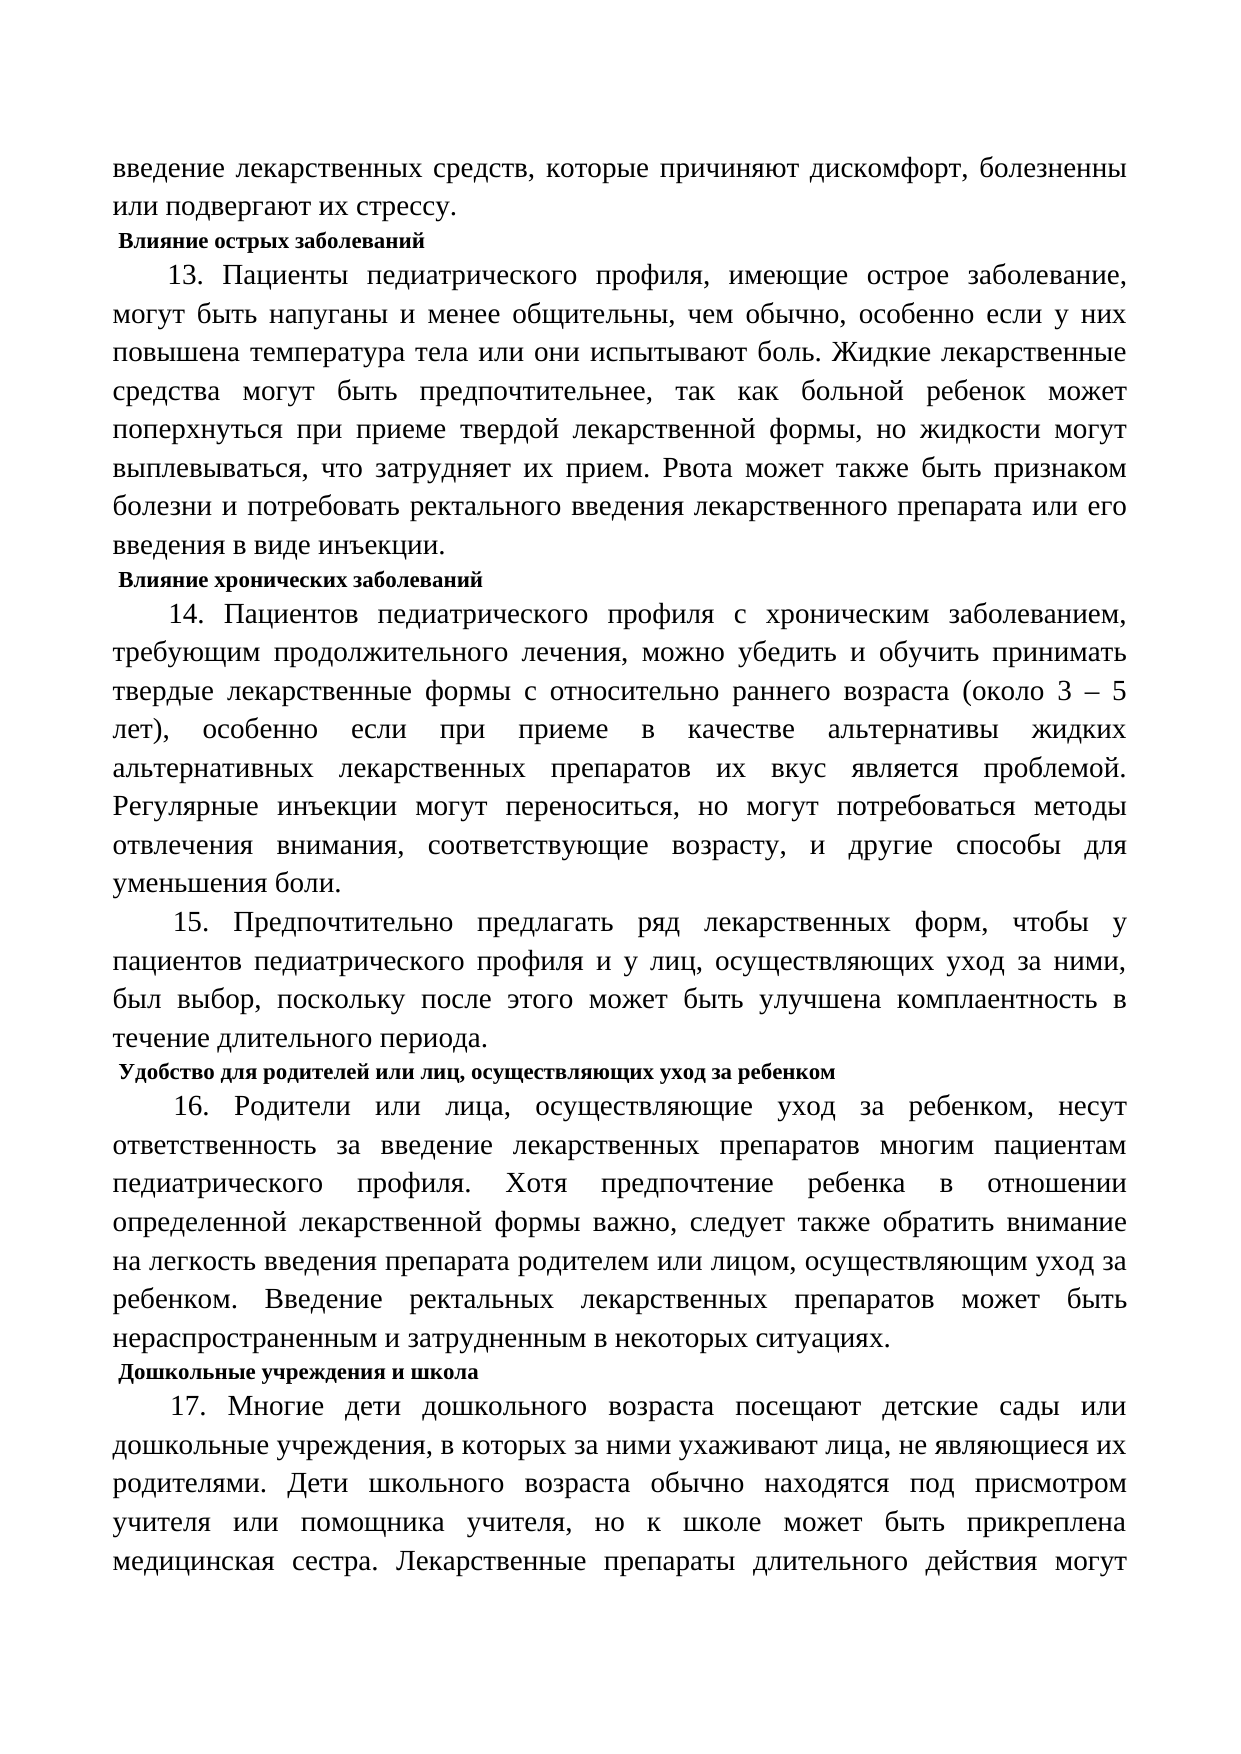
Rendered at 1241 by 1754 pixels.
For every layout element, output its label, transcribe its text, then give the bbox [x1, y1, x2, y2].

text 15. Предпочтительно предлагать ряд лекарственных форм, чтобы у пациентов педиатрического профиля и у лиц, осуществляющих уход за ними, был выбор, поскольку после этого может быть улучшена комплаентность в течение длительного периода. [112, 904, 1128, 1053]
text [112, 150, 1128, 222]
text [112, 1388, 1128, 1576]
text 14. Пациентов педиатрического профиля с хроническим заболеванием, требующим продолжительного лечения, можно убедить и обучить принимать твердые лекарственные формы с относительно раннего возраста (около 3 – 5 лет), особенно если при приеме в качестве альтернативы жидких альтернативных лекарственных препаратов их вкус является проблемой. Регулярные инъекции могут переноситься, но могут потребоваться методы отвлечения внимания, соответствующие возрасту, и другие способы для уменьшения боли. [112, 596, 1128, 899]
text 16. Родители или лица, осуществляющие уход за ребенком, несут ответственность за введение лекарственных препаратов многим пациентам педиатрического профиля. Хотя предпочтение ребенка в отношении определенной лекарственной формы важно, следует также обратить внимание на легкость введения препарата родителем или лицом, осуществляющим уход за ребенком. Введение ректальных лекарственных препаратов может быть нераспространенным и затрудненным в некоторых ситуациях. [112, 1088, 1128, 1353]
text Влияние острых заболеваний [112, 227, 1128, 253]
text Влияние хронических заболеваний [112, 566, 1128, 592]
text 13. Пациенты педиатрического профиля, имеющие острое заболевание, могут быть напуганы и менее общительны, чем обычно, особенно если у них повышена температура тела или они испытывают боль. Жидкие лекарственные средства могут быть предпочтительнее, так как больной ребенок может поперхнуться при приеме твердой лекарственной формы, но жидкости могут выплевываться, что затрудняет их прием. Рвота может также быть признаком болезни и потребовать ректального введения лекарственного препарата или его введения в виде инъекции. [112, 257, 1128, 561]
text Удобство для родителей или лиц, осуществляющих уход за ребенком [112, 1058, 1128, 1085]
text Дошкольные учреждения и школа [112, 1358, 1128, 1385]
